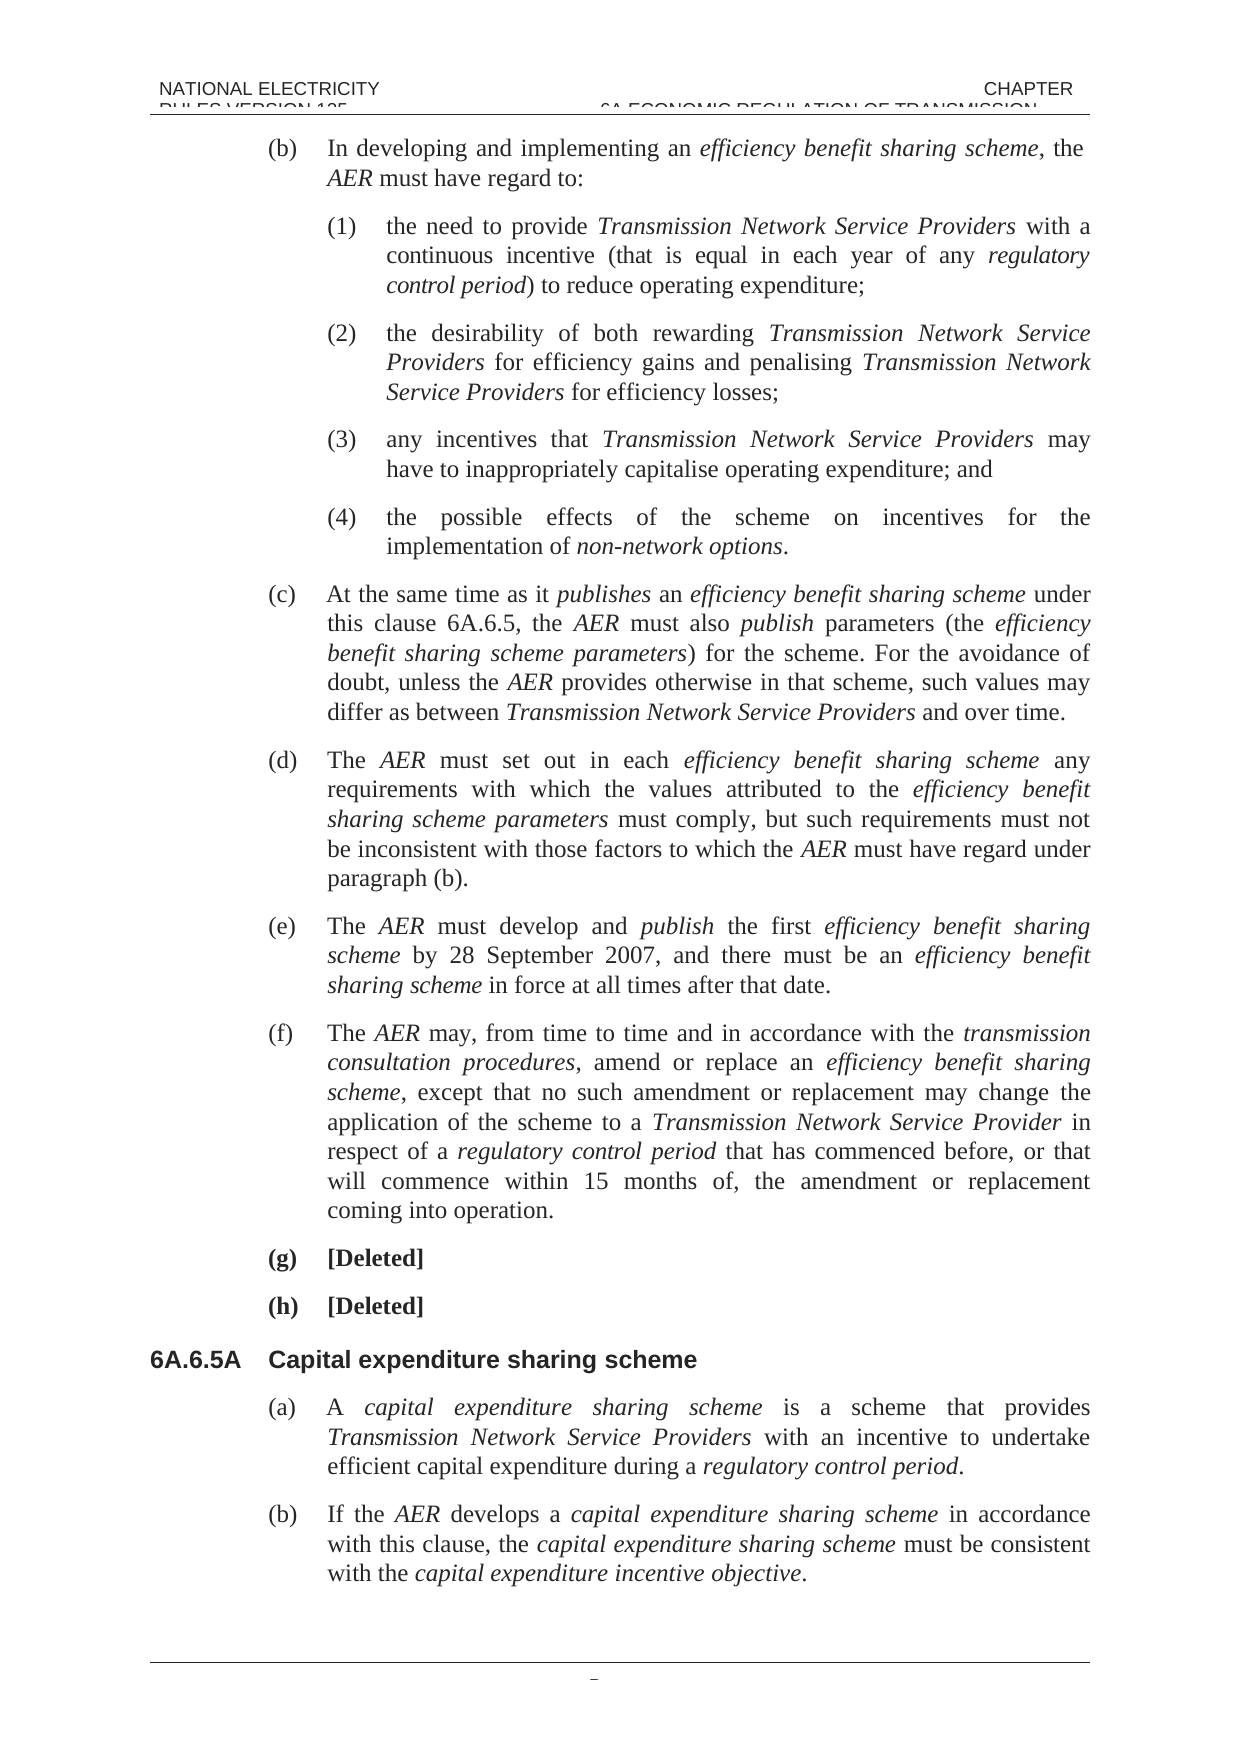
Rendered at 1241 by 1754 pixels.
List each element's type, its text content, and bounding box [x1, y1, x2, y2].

list the desirability of both rewarding Transmission Network Service Providers for efficiency gains and penalising Transmission Network Service Providers for efficiency losses; [327, 318, 1091, 406]
subtitle [Deleted] [268, 1243, 1103, 1272]
list A capital expenditure sharing scheme is a scheme that provides Transmission Network Service Providers with an incentive to undertake efficient capital expenditure during a regulatory control period. [268, 1392, 1091, 1480]
list In developing and implementing an efficiency benefit sharing scheme, the [268, 133, 1103, 162]
text 6A.6.5A Capital expenditure sharing scheme [150, 1345, 1103, 1374]
list If the AER develops a capital expenditure sharing scheme in accordance with this clause, the capital expenditure sharing scheme must be consistent with the capital expenditure incentive objective. [268, 1499, 1091, 1587]
list [Deleted] [268, 1291, 1103, 1320]
list the possible effects of the scheme on incentives for the implementation of non-network options. [327, 502, 1091, 560]
list The AER must set out in each efficiency benefit sharing scheme any requirements with which the values attributed to the efficiency benefit sharing scheme parameters must comply, but such requirements must not be inconsistent with those factors to which the AER must have regard under paragraph (b). [268, 745, 1091, 892]
list At the same time as it publishes an efficiency benefit sharing scheme under this clause 6A.6.5, the AER must also publish parameters (the efficiency benefit sharing scheme parameters) for the scheme. For the avoidance of doubt, unless the AER provides otherwise in that scheme, such values may differ as between Transmission Network Service Providers and over time. [268, 579, 1091, 726]
list any incentives that Transmission Network Service Providers may have to inappropriately capitalise operating expenditure; and [327, 424, 1091, 483]
list The AER may, from time to time and in accordance with the transmission consultation procedures, amend or replace an efficiency benefit sharing scheme, except that no such amendment or replacement may change the application of the scheme to a Transmission Network Service Provider in respect of a regulatory control period that has commenced before, or that will commence within 15 months of, the amendment or replacement coming into operation. [268, 1018, 1091, 1224]
list The AER must develop and publish the first efficiency benefit sharing scheme by 28 September 2007, and there must be an efficiency benefit sharing scheme in force at all times after that date. [268, 911, 1090, 999]
text AER must have regard to: [327, 163, 1103, 192]
list the need to provide Transmission Network Service Providers with a continuous incentive (that is equal in each year of any regulatory control period) to reduce operating expenditure; [327, 211, 1091, 299]
